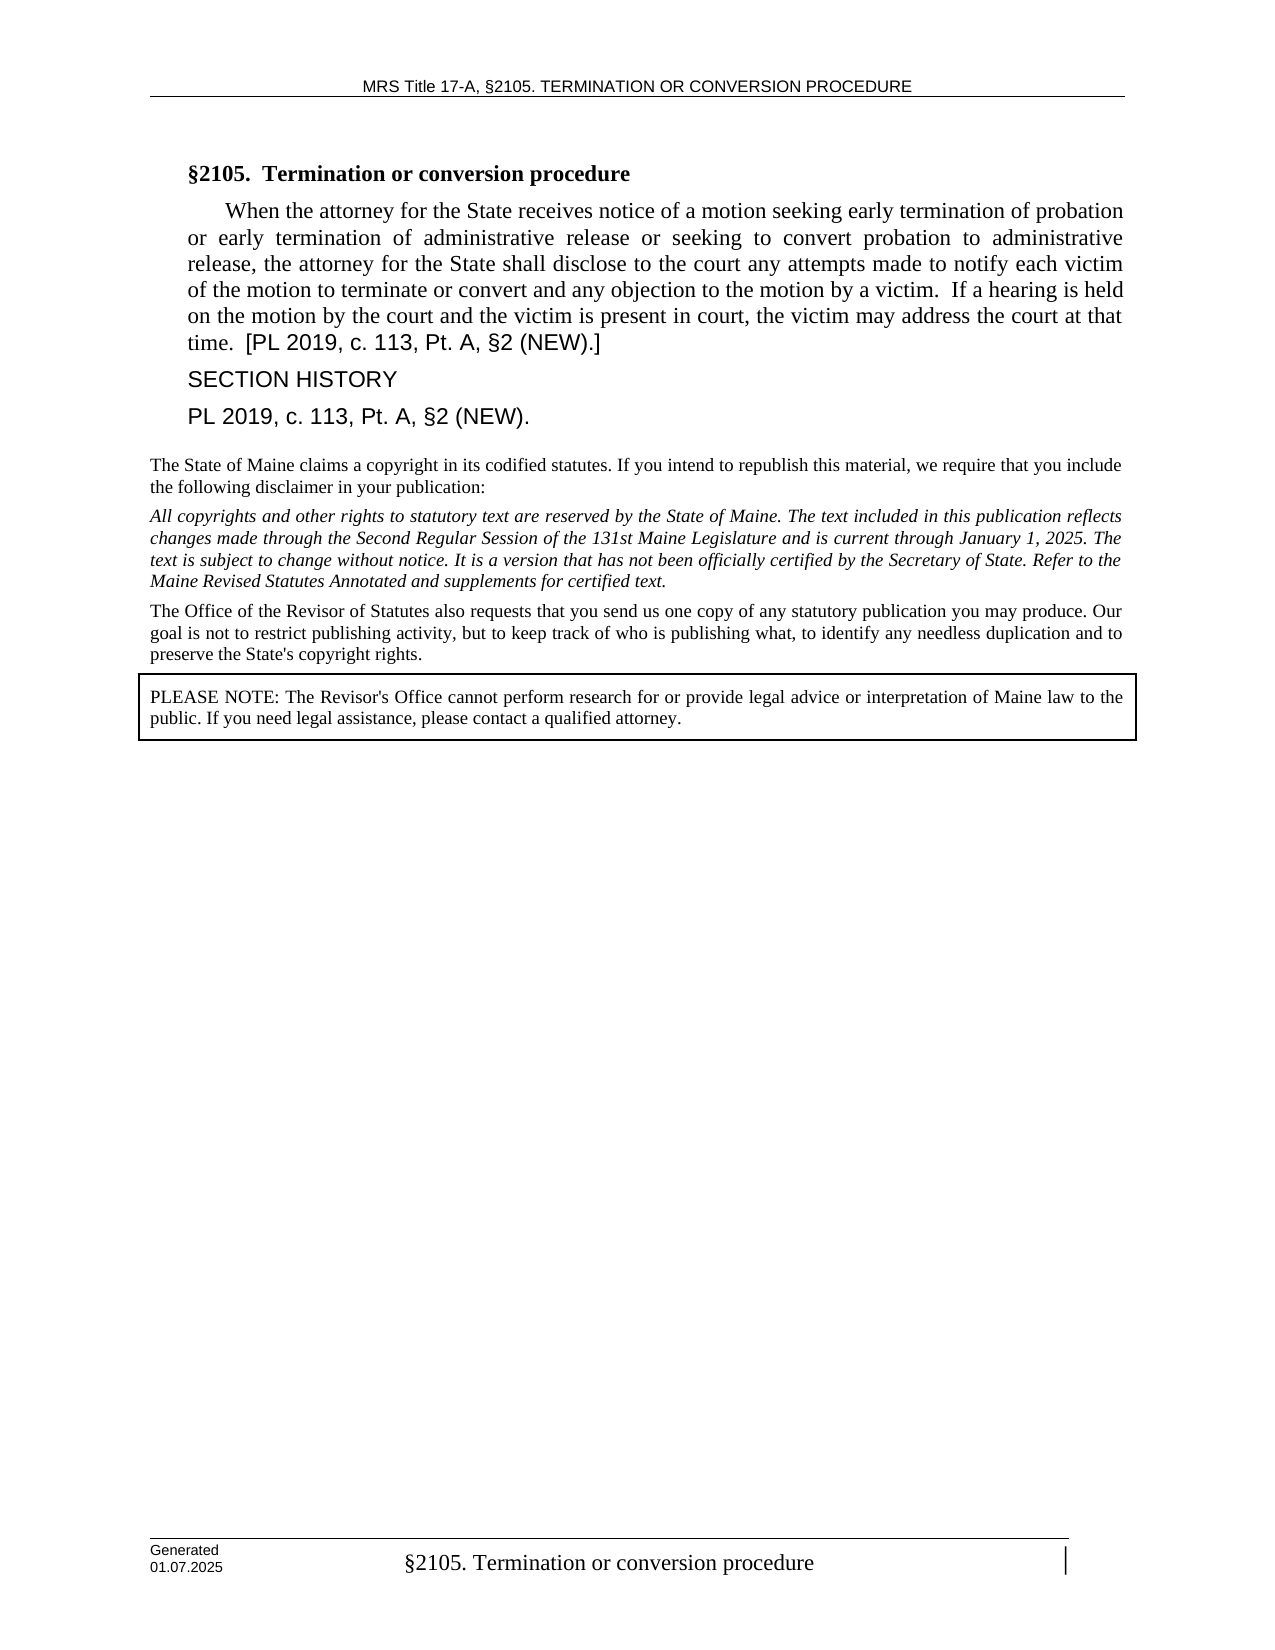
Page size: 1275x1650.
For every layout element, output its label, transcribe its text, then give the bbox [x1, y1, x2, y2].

text The Office of the Revisor of Statutes also requests that you send us one copy of any statutory publication you may produce. Our goal is not to restrict publishing activity, but to keep track of who is publishing what, to identify any needless duplication and to preserve the State's copyright rights. [150, 600, 1125, 665]
text When the attorney for the State receives notice of a motion seeking early termination of probation or early termination of administrative release or seeking to convert probation to administrative release, the attorney for the State shall disclose to the court any attempts made to notify each victim of the motion to terminate or convert and any objection to the motion by a victim. If a hearing is held on the motion by the court and the victim is present in court, the victim may address the court at that time. [PL 2019, c. 113, Pt. A, §2 (NEW).] [187, 197, 1125, 355]
text All copyrights and other rights to statutory text are reserved by the State of Maine. The text included in this publication reflects changes made through the Second Regular Session of the 131st Maine Legislature and is current through January 1, 2025 . The text is subject to change without notice. It is a version that has not been officially certified by the Secretary of State. Refer to the Maine Revised Statutes Annotated and supplements for certified text. [150, 505, 1125, 592]
text PLEASE NOTE: The Revisor's Office cannot perform research for or provide legal advice or interpretation of Maine law to the public. If you need legal assistance, please contact a qualified attorney. [140, 675, 1135, 739]
text §2105. Termination or conversion procedure [187, 160, 1125, 187]
text The State of Maine claims a copyright in its codified statutes. If you intend to republish this material, we require that you include the following disclaimer in your publication: [150, 454, 1125, 497]
text SECTION HISTORY [187, 366, 1125, 392]
text PL 2019, c. 113, Pt. A, §2 (NEW). [187, 403, 1125, 429]
